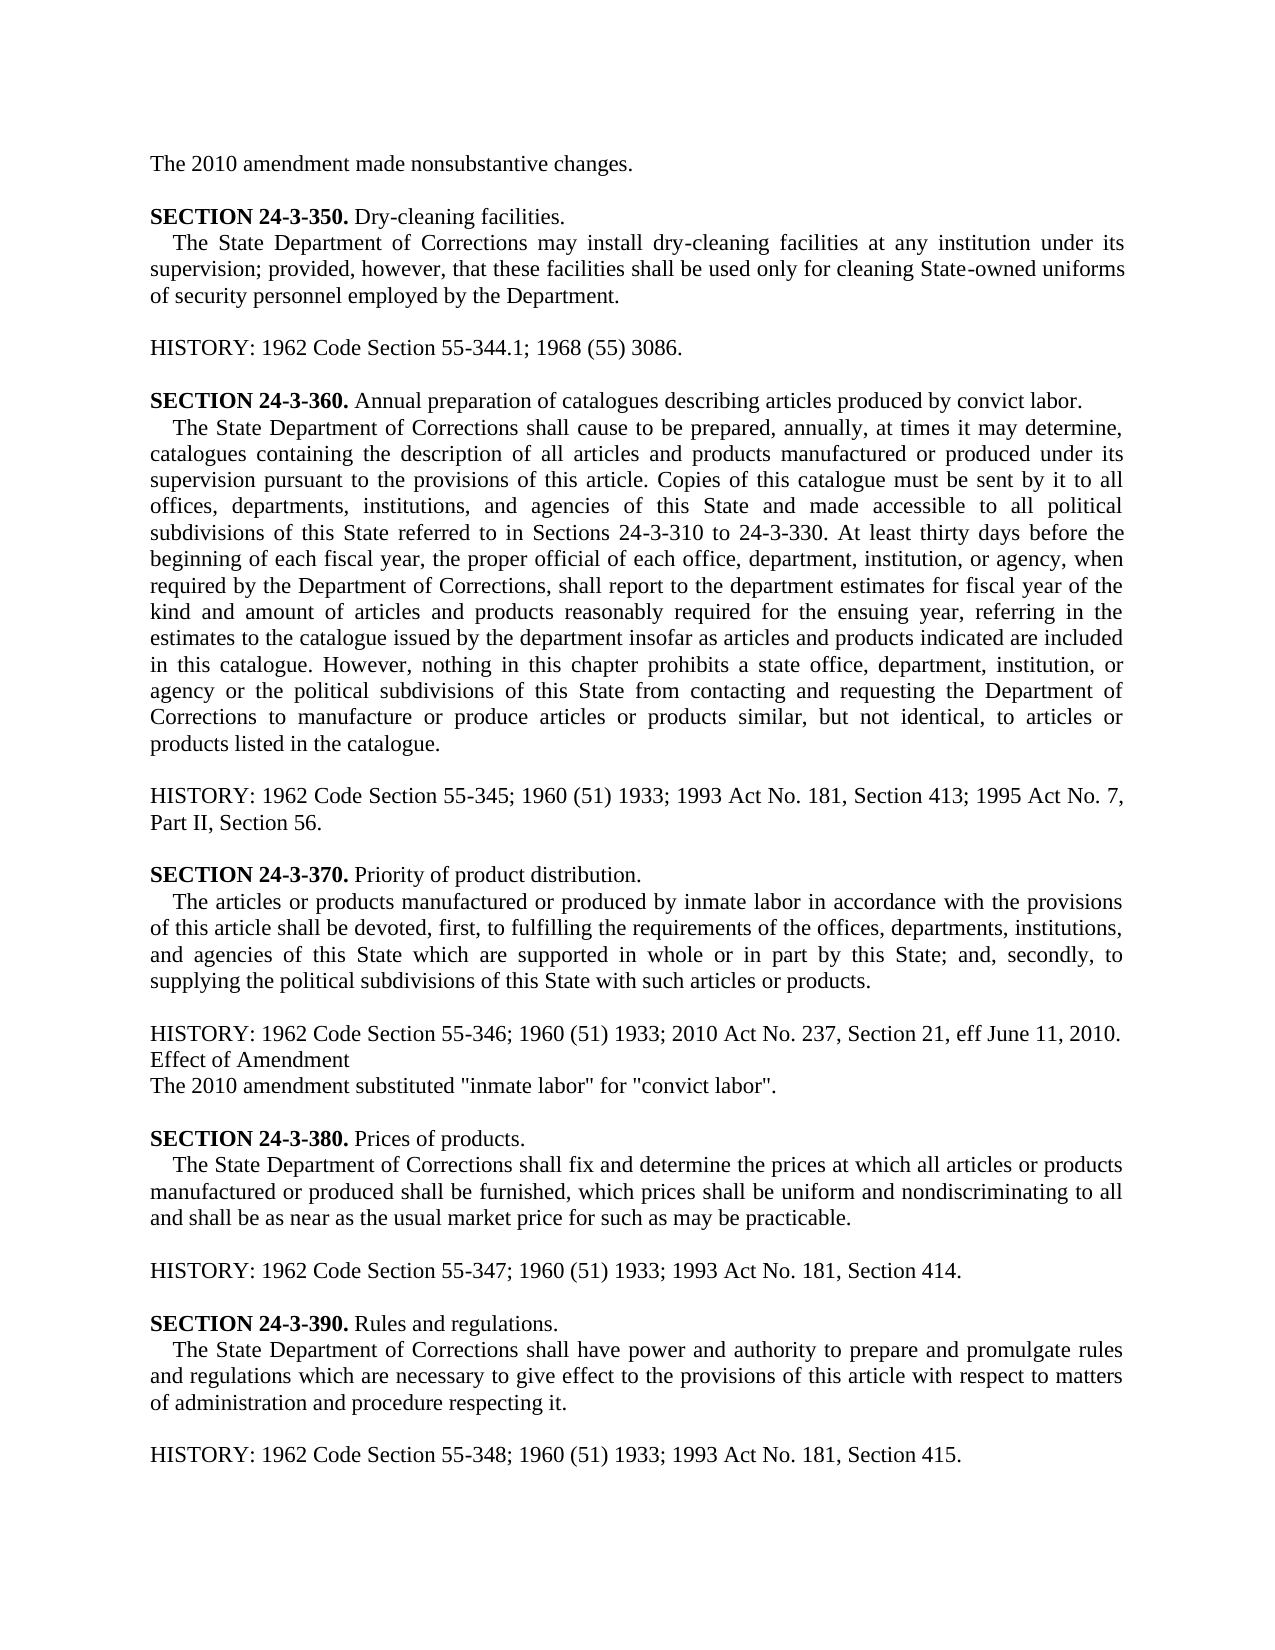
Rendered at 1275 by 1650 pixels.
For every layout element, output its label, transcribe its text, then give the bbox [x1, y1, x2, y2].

text HISTORY: 1962 Code Section 55-347; 1960 (51) 1933; 1993 Act No. 181, Section 414. [150, 1257, 1125, 1283]
text SECTION 24-3-350. Dry-cleaning facilities. [150, 203, 1125, 229]
text The articles or products manufactured or produced by inmate labor in accordance with the provisions of this article shall be devoted, first, to fulfilling the requirements of the offices, departments, institutions, and agencies of this State which are supported in whole or in part by this State; and, secondly, to supplying the political subdivisions of this State with such articles or products. [150, 888, 1125, 993]
text The State Department of Corrections shall fix and determine the prices at which all articles or products manufactured or produced shall be furnished, which prices shall be uniform and nondiscriminating to all and shall be as near as the usual market price for such as may be practicable. [150, 1151, 1125, 1231]
text SECTION 24-3-390. Rules and regulations. [150, 1309, 1125, 1336]
text The State Department of Corrections shall have power and authority to prepare and promulgate rules and regulations which are necessary to give effect to the provisions of this article with respect to matters of administration and procedure respecting it. [150, 1336, 1125, 1415]
text HISTORY: 1962 Code Section 55-345; 1960 (51) 1933; 1993 Act No. 181, Section 413; 1995 Act No. 7, Part II, Section 56. [150, 782, 1125, 835]
text SECTION 24-3-380. Prices of products. [150, 1125, 1125, 1151]
text The State Department of Corrections shall cause to be prepared, annually, at times it may determine, catalogues containing the description of all articles and products manufactured or produced under its supervision pursuant to the provisions of this article. Copies of this catalogue must be sent by it to all offices, departments, institutions, and agencies of this State and made accessible to all political subdivisions of this State referred to in Sections 24-3-310 to 24-3-330. At least thirty days before the beginning of each fiscal year, the proper official of each office, department, institution, or agency, when required by the Department of Corrections, shall report to the department estimates for fiscal year of the kind and amount of articles and products reasonably required for the ensuing year, referring in the estimates to the catalogue issued by the department insofar as articles and products indicated are included in this catalogue. However, nothing in this chapter prohibits a state office, department, institution, or agency or the political subdivisions of this State from contacting and requesting the Department of Corrections to manufacture or produce articles or products similar, but not identical, to articles or products listed in the catalogue. [150, 413, 1125, 756]
text HISTORY: 1962 Code Section 55-346; 1960 (51) 1933; 2010 Act No. 237, Section 21, eff June 11, 2010. [150, 1020, 1125, 1046]
text The 2010 amendment substituted "inmate labor" for "convict labor". [150, 1072, 1125, 1099]
text HISTORY: 1962 Code Section 55-344.1; 1968 (55) 3086. [150, 334, 1125, 361]
text The 2010 amendment made nonsubstantive changes. [150, 150, 1125, 176]
text SECTION 24-3-360. Annual preparation of catalogues describing articles produced by convict labor. [150, 387, 1125, 413]
text The State Department of Corrections may install dry-cleaning facilities at any institution under its supervision; provided, however, that these facilities shall be used only for cleaning State-owned uniforms of security personnel employed by the Department. [150, 229, 1125, 308]
text SECTION 24-3-370. Priority of product distribution. [150, 862, 1125, 888]
text Effect of Amendment [150, 1046, 1125, 1072]
text HISTORY: 1962 Code Section 55-348; 1960 (51) 1933; 1993 Act No. 181, Section 415. [150, 1441, 1125, 1468]
